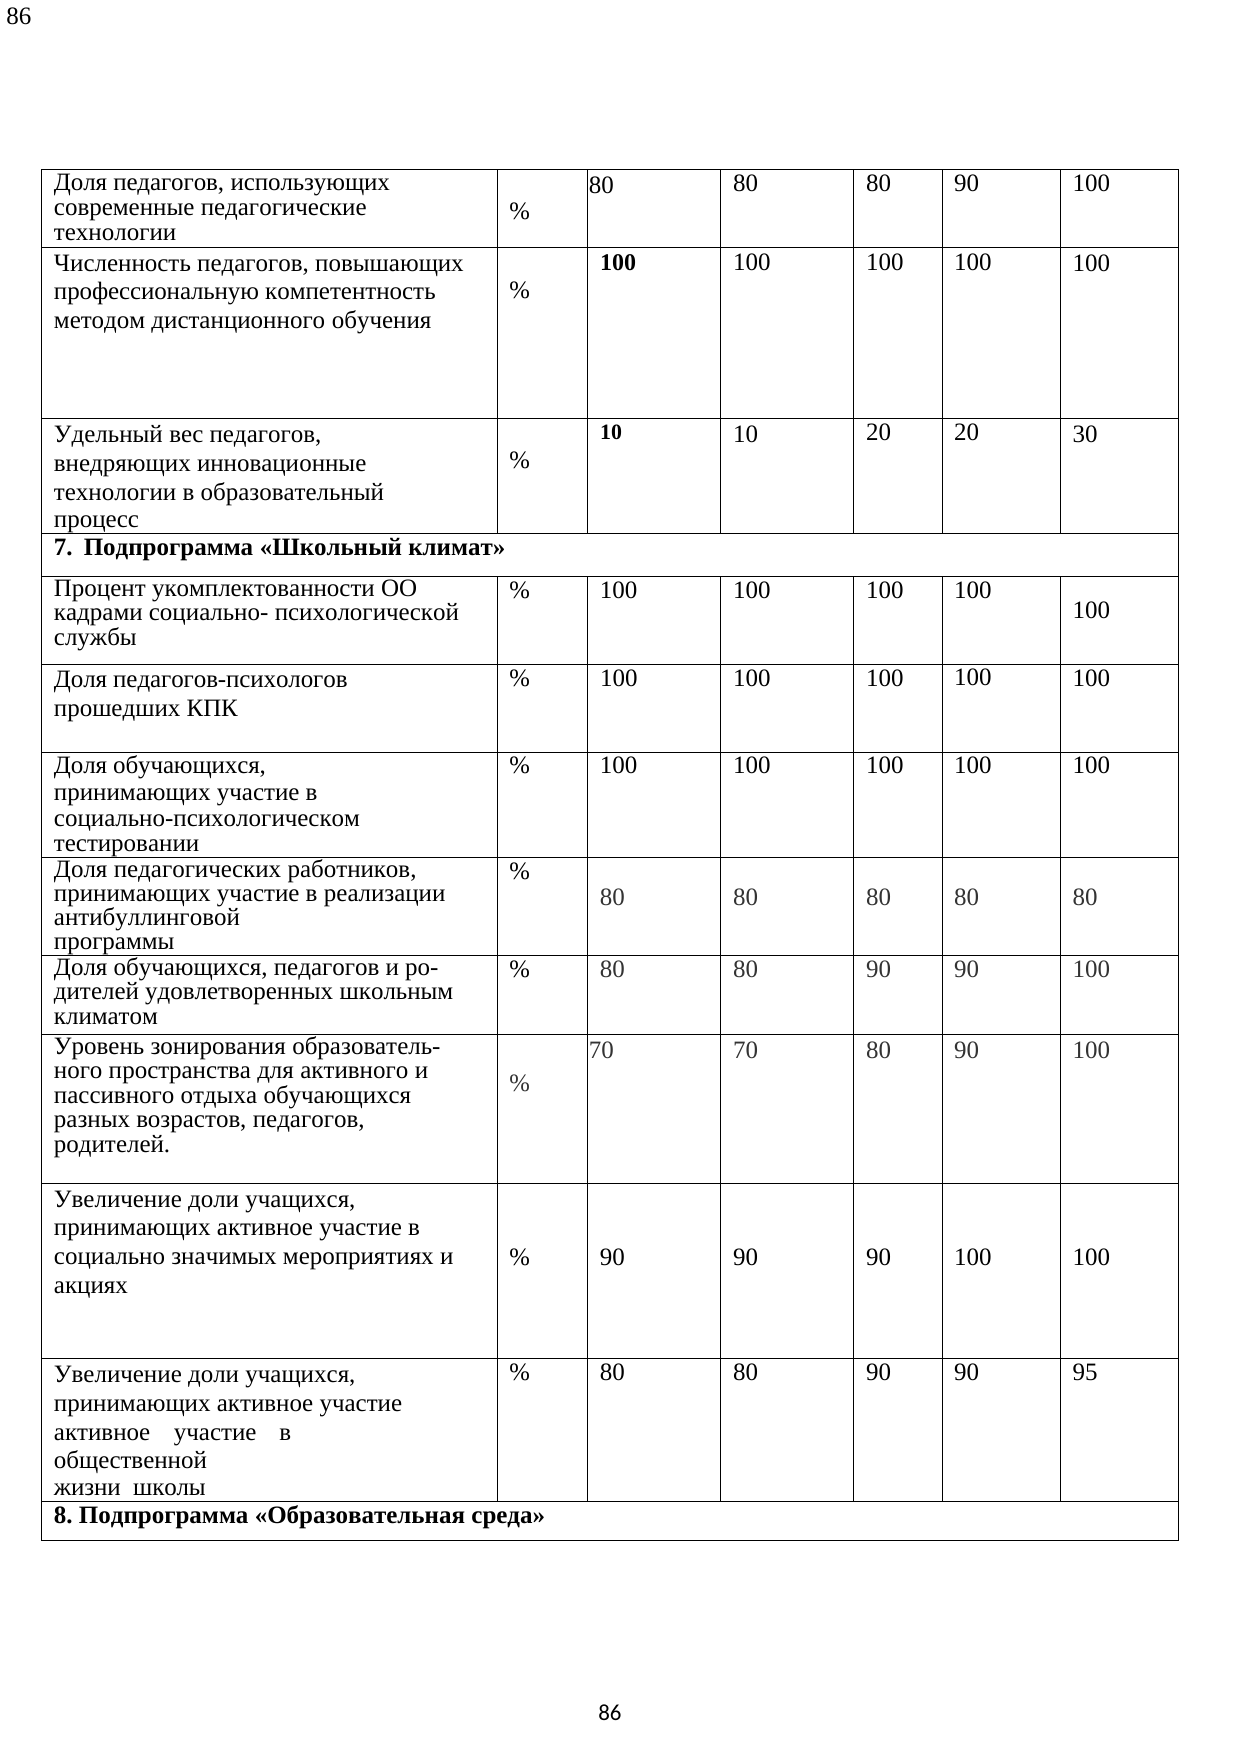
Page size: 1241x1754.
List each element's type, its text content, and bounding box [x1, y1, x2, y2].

table_cell 100 [588, 577, 720, 664]
table_cell 100 [854, 665, 942, 752]
table_cell 80 [943, 858, 1060, 955]
table_cell 100 [1061, 753, 1178, 857]
table_cell 100 [588, 753, 720, 857]
table_cell Уровень зонирования образователь- ного пространства для активного и пассивного отдыха обучающихся разных возрастов, педагогов, родителей. [42, 1035, 497, 1183]
table_cell Доля педагогов-психологов прошедших КПК [42, 665, 497, 752]
table_header 100 [1061, 170, 1178, 247]
table_cell Процент укомплектованности ОО кадрами социально- психологической службы [42, 577, 497, 664]
table_header 80 [854, 170, 942, 247]
table_cell 90 [943, 1359, 1060, 1501]
table_cell % [498, 956, 587, 1034]
table_cell Увеличение доли учащихся, принимающих активное участие активное участие в общественной жизни школы [42, 1359, 497, 1501]
table_cell 80 [721, 858, 853, 955]
table_cell 100 [721, 577, 853, 664]
table_cell 70 [721, 1035, 853, 1183]
table_cell 10 [588, 419, 720, 533]
table_cell 80 [588, 1359, 720, 1501]
table_cell 100 [721, 753, 853, 857]
table_cell 80 [721, 956, 853, 1034]
table_cell 10 [721, 419, 853, 533]
table_cell % [498, 248, 587, 418]
table_cell 70 [588, 1035, 720, 1183]
table_cell % [498, 1184, 587, 1358]
table_cell 100 [1061, 248, 1178, 418]
table_cell 7. Подпрограмма «Школьный климат» [42, 534, 1178, 576]
table_cell % [498, 577, 587, 664]
table_cell 20 [854, 419, 942, 533]
table_cell 95 [1061, 1359, 1178, 1501]
table_cell % [498, 665, 587, 752]
table_cell 8. Подпрограмма «Образовательная среда» [42, 1502, 1178, 1540]
table_cell 90 [943, 956, 1060, 1034]
table_cell Удельный вес педагогов, внедряющих инновационные технологии в образовательный процесс [42, 419, 497, 533]
table_cell 100 [854, 248, 942, 418]
table_cell Доля обучающихся, принимающих участие в социально-психологическом тестировании [42, 753, 497, 857]
table_cell 100 [1061, 1035, 1178, 1183]
table_cell 80 [588, 956, 720, 1034]
table_cell Доля обучающихся, педагогов и ро- дителей удовлетворенных школьным климатом [42, 956, 497, 1034]
table_cell 80 [854, 1035, 942, 1183]
table_cell % [498, 858, 587, 955]
table_cell % [498, 753, 587, 857]
table_cell 100 [1061, 1184, 1178, 1358]
table_cell 100 [943, 248, 1060, 418]
table_cell 100 [1061, 665, 1178, 752]
table_cell 80 [1061, 858, 1178, 955]
table_cell 100 [721, 248, 853, 418]
table_header 80 [721, 170, 853, 247]
table_cell 100 [721, 665, 853, 752]
table_cell 80 [721, 1359, 853, 1501]
table_cell % [498, 1359, 587, 1501]
table_cell 100 [854, 753, 942, 857]
table_cell 80 [588, 858, 720, 955]
table_header Доля педагогов, использующих современные педагогические технологии [42, 170, 497, 247]
table_cell Увеличение доли учащихся, принимающих активное участие в социально значимых мероприятиях и акциях [42, 1184, 497, 1358]
table_cell 80 [854, 858, 942, 955]
table_cell 100 [854, 577, 942, 664]
table_cell 100 [1061, 956, 1178, 1034]
table_cell 100 [943, 753, 1060, 857]
table_cell 90 [854, 1184, 942, 1358]
table_cell 90 [943, 1035, 1060, 1183]
table_cell Доля педагогических работников, принимающих участие в реализации антибуллинговой программы [42, 858, 497, 955]
table_cell 100 [943, 1184, 1060, 1358]
table_cell % [498, 1035, 587, 1183]
table_cell 20 [943, 419, 1060, 533]
table_cell 100 [588, 248, 720, 418]
table_cell 100 [588, 665, 720, 752]
table_cell 90 [588, 1184, 720, 1358]
table_cell 100 [943, 577, 1060, 664]
table_cell 90 [854, 956, 942, 1034]
table_cell Численность педагогов, повышающих профессиональную компетентность методом дистанционного обучения [42, 248, 497, 418]
table_cell % [498, 419, 587, 533]
table_cell 100 [943, 665, 1060, 752]
table_header 90 [943, 170, 1060, 247]
table_cell 30 [1061, 419, 1178, 533]
table_cell 90 [854, 1359, 942, 1501]
table_cell 90 [721, 1184, 853, 1358]
table_header 80 [588, 170, 720, 247]
table_header % [498, 170, 587, 247]
table_cell 100 [1061, 577, 1178, 664]
